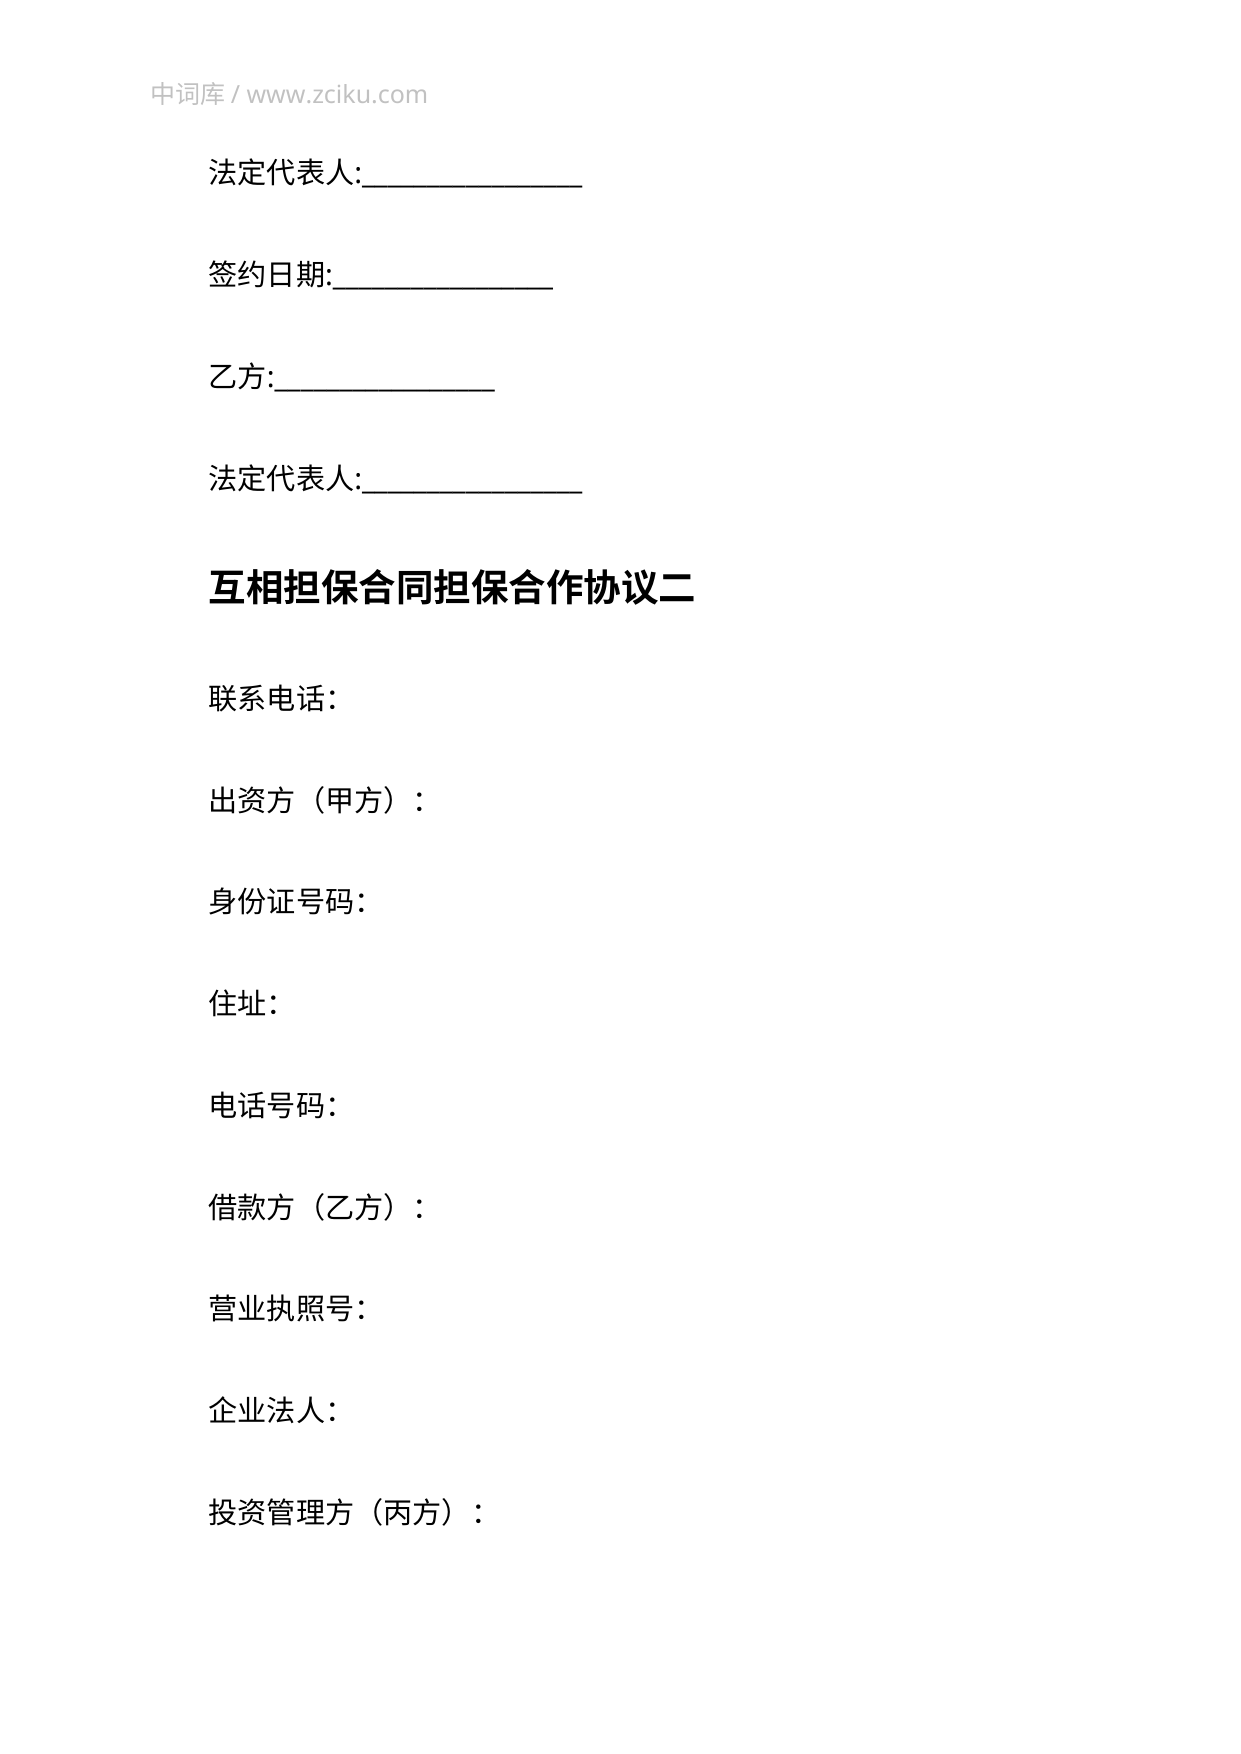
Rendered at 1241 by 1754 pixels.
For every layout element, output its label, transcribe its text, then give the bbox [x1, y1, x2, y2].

text 企业法人： [150, 1388, 1090, 1430]
text 电话号码： [150, 1082, 1090, 1125]
text 法定代表人:_________________ [150, 456, 1090, 498]
text 住址： [150, 981, 1090, 1023]
text 联系电话： [150, 675, 1090, 718]
text 签约日期:_________________ [150, 252, 1090, 294]
text 法定代表人:_________________ [150, 150, 1090, 192]
text 身份证号码： [150, 879, 1090, 921]
text 乙方:_________________ [150, 354, 1090, 396]
text 互相担保合同担保合作协议二 [150, 558, 1090, 612]
text 出资方（甲方）： [150, 777, 1090, 819]
text 借款方（乙方）： [150, 1184, 1090, 1226]
text 投资管理方（丙方）： [150, 1489, 1090, 1532]
text 营业执照号： [150, 1286, 1090, 1328]
